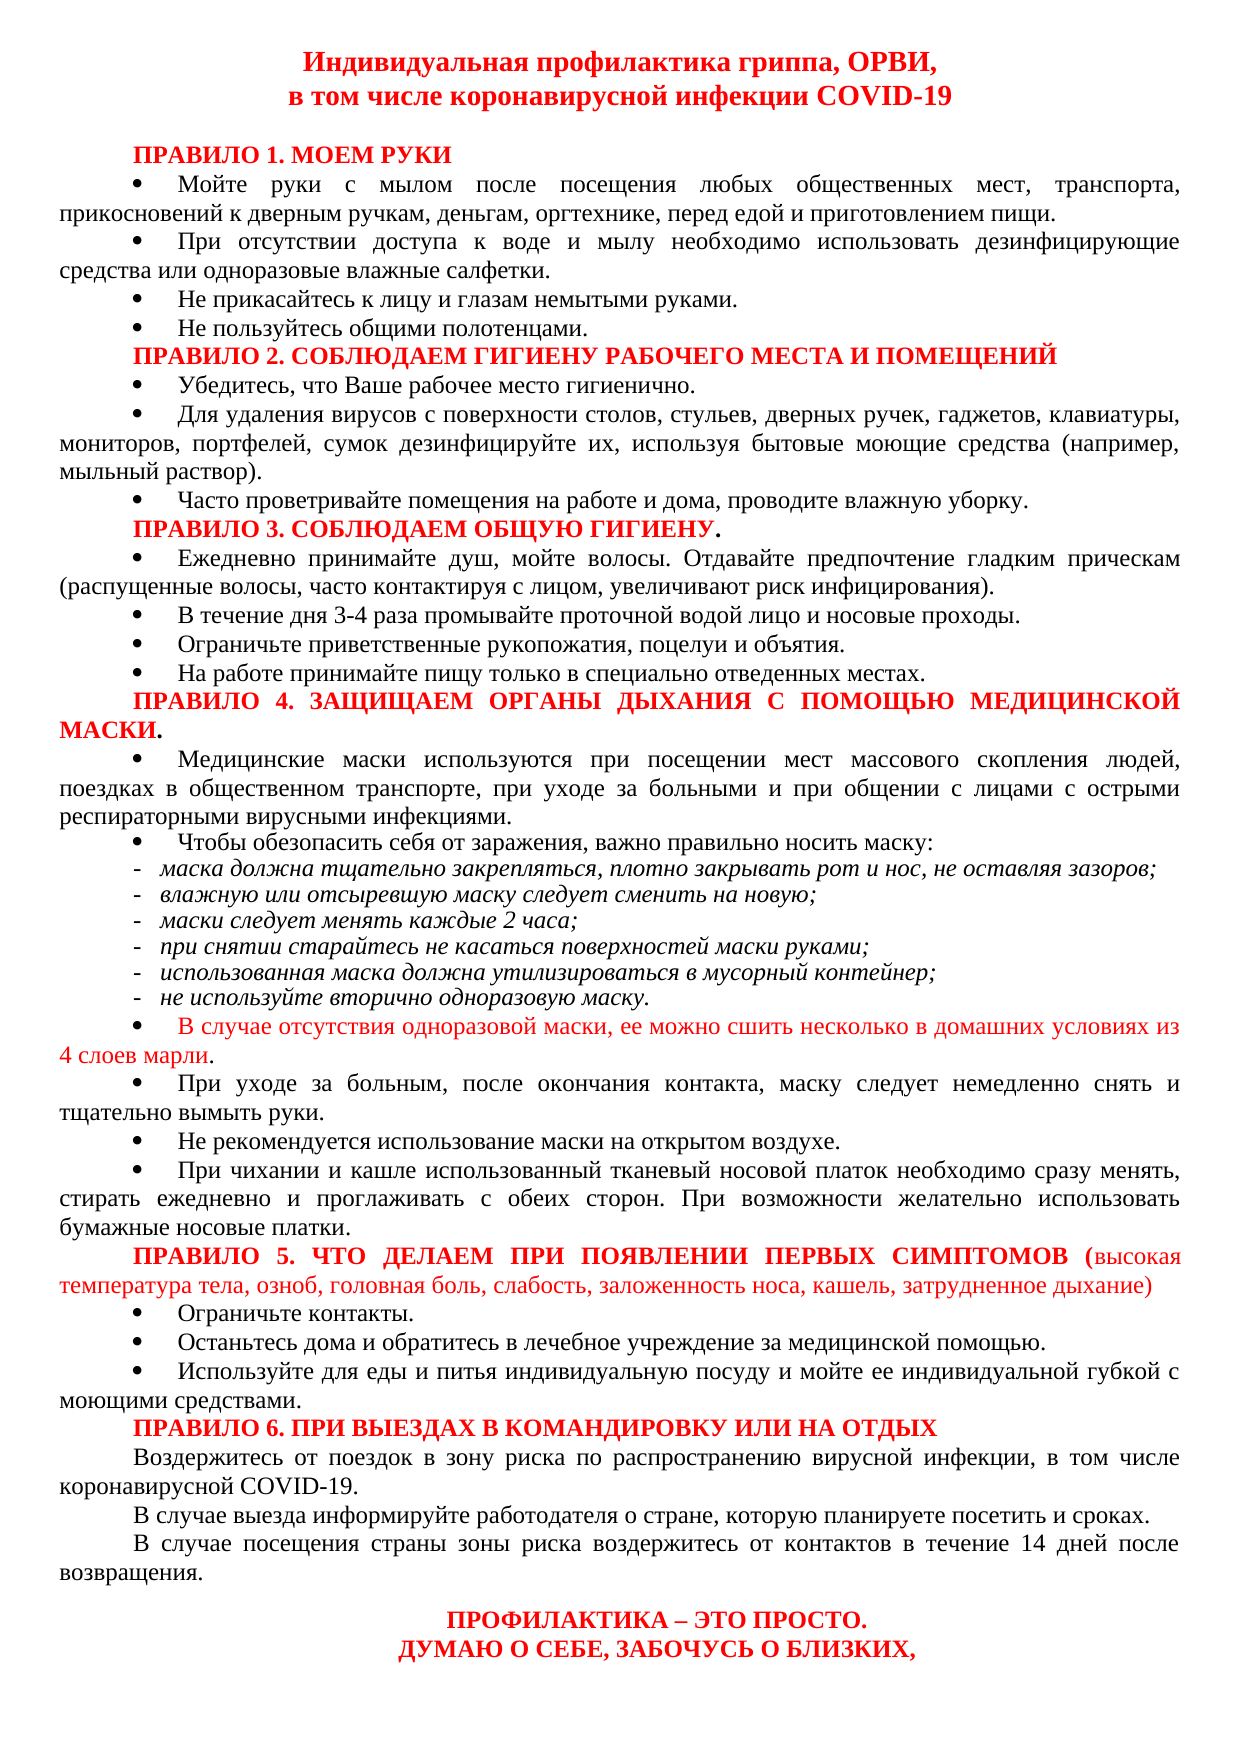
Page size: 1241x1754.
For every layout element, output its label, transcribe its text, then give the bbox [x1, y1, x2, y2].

text в том числе коронавирусной инфекции COVID-19 [59, 78, 1181, 111]
list Останьтесь дома и обратитесь в лечебное учреждение за медицинской помощью. [59, 1327, 1181, 1356]
text В случае выезда информируйте работодателя о стране, которую планируете посетить и сроках. [59, 1500, 1181, 1528]
list Чтобы обезопасить себя от заражения, важно правильно носить маску: [59, 830, 1181, 856]
list Мойте руки с мылом после посещения любых общественных мест, транспорта, прикосновений к дверным ручкам, деньгам, оргтехнике, перед едой и приготовлением пищи. [59, 169, 1181, 226]
text ПРАВИЛО 6. ПРИ ВЫЕЗДАХ В КОМАНДИРОВКУ ИЛИ НА ОТДЫХ [59, 1413, 1181, 1442]
text - маски следует менять каждые 2 часа; [59, 908, 1181, 933]
list Медицинские маски используются при посещении мест массового скопления людей, поездках в общественном транспорте, при уходе за больными и при общении с лицами с острыми респираторными вирусными инфекциями. [59, 744, 1181, 830]
list Не пользуйтесь общими полотенцами. [59, 313, 1181, 341]
text - при снятии старайтесь не касаться поверхностей маски руками; [59, 933, 1181, 959]
text ПРАВИЛО 4. ЗАЩИЩАЕМ ОРГАНЫ ДЫХАНИЯ С ПОМОЩЬЮ МЕДИЦИНСКОЙ МАСКИ. [59, 686, 1181, 744]
text Воздержитесь от поездок в зону риска по распространению вирусной инфекции, в том числе коронавирусной COVID-19. [59, 1442, 1181, 1500]
text - не используйте вторично одноразовую маску. [59, 985, 1181, 1011]
text ДУМАЮ О СЕБЕ, ЗАБОЧУСЬ О БЛИЗКИХ, [59, 1634, 1181, 1663]
list Часто проветривайте помещения на работе и дома, проводите влажную уборку. [59, 485, 1181, 514]
list При чихании и кашле использованный тканевый носовой платок необходимо сразу менять, стирать ежедневно и проглаживать с обеих сторон. При возможности желательно использовать бумажные носовые платки. [59, 1155, 1181, 1241]
list В случае отсутствия одноразовой маски, ее можно сшить несколько в домашних условиях из 4 слоев марли. [59, 1011, 1181, 1068]
text ПРАВИЛО 2. СОБЛЮДАЕМ ГИГИЕНУ РАБОЧЕГО МЕСТА И ПОМЕЩЕНИЙ [59, 341, 1181, 370]
text ПРОФИЛАКТИКА – ЭТО ПРОСТО. [59, 1605, 1181, 1634]
list Ограничьте контакты. [59, 1298, 1181, 1327]
text ПРАВИЛО 3. СОБЛЮДАЕМ ОБЩУЮ ГИГИЕНУ. [59, 514, 1181, 543]
list Не рекомендуется использование маски на открытом воздухе. [59, 1126, 1181, 1155]
list Для удаления вирусов с поверхности столов, стульев, дверных ручек, гаджетов, клавиатуры, мониторов, портфелей, сумок дезинфицируйте их, используя бытовые моющие средства (например, мыльный раствор). [59, 399, 1181, 485]
list При отсутствии доступа к воде и мылу необходимо использовать дезинфицирующие средства или одноразовые влажные салфетки. [59, 226, 1181, 284]
list В течение дня 3-4 раза промывайте проточной водой лицо и носовые проходы. [59, 600, 1181, 629]
text - использованная маска должна утилизироваться в мусорный контейнер; [59, 959, 1181, 985]
text Индивидуальная профилактика гриппа, ОРВИ, [59, 44, 1181, 78]
list На работе принимайте пищу только в специально отведенных местах. [59, 658, 1181, 686]
text - маска должна тщательно закрепляться, плотно закрывать рот и нос, не оставляя зазоров; [59, 856, 1181, 882]
list Не прикасайтесь к лицу и глазам немытыми руками. [59, 284, 1181, 313]
text ПРАВИЛО 5. ЧТО ДЕЛАЕМ ПРИ ПОЯВЛЕНИИ ПЕРВЫХ СИМПТОМОВ (высокая температура тела, озноб, головная боль, слабость, заложенность носа, кашель, затрудненное дыхание) [59, 1241, 1181, 1298]
list Используйте для еды и питья индивидуальную посуду и мойте ее индивидуальной губкой с моющими средствами. [59, 1356, 1181, 1413]
list Убедитесь, что Ваше рабочее место гигиенично. [59, 370, 1181, 399]
list Ограничьте приветственные рукопожатия, поцелуи и объятия. [59, 629, 1181, 658]
list Ежедневно принимайте душ, мойте волосы. Отдавайте предпочтение гладким прическам (распущенные волосы, часто контактируя с лицом, увеличивают риск инфицирования). [59, 543, 1181, 600]
text - влажную или отсыревшую маску следует сменить на новую; [59, 882, 1181, 908]
text В случае посещения страны зоны риска воздержитесь от контактов в течение 14 дней после возвращения. [59, 1528, 1181, 1586]
list При уходе за больным, после окончания контакта, маску следует немедленно снять и тщательно вымыть руки. [59, 1068, 1181, 1126]
text ПРАВИЛО 1. МОЕМ РУКИ [59, 140, 1181, 169]
